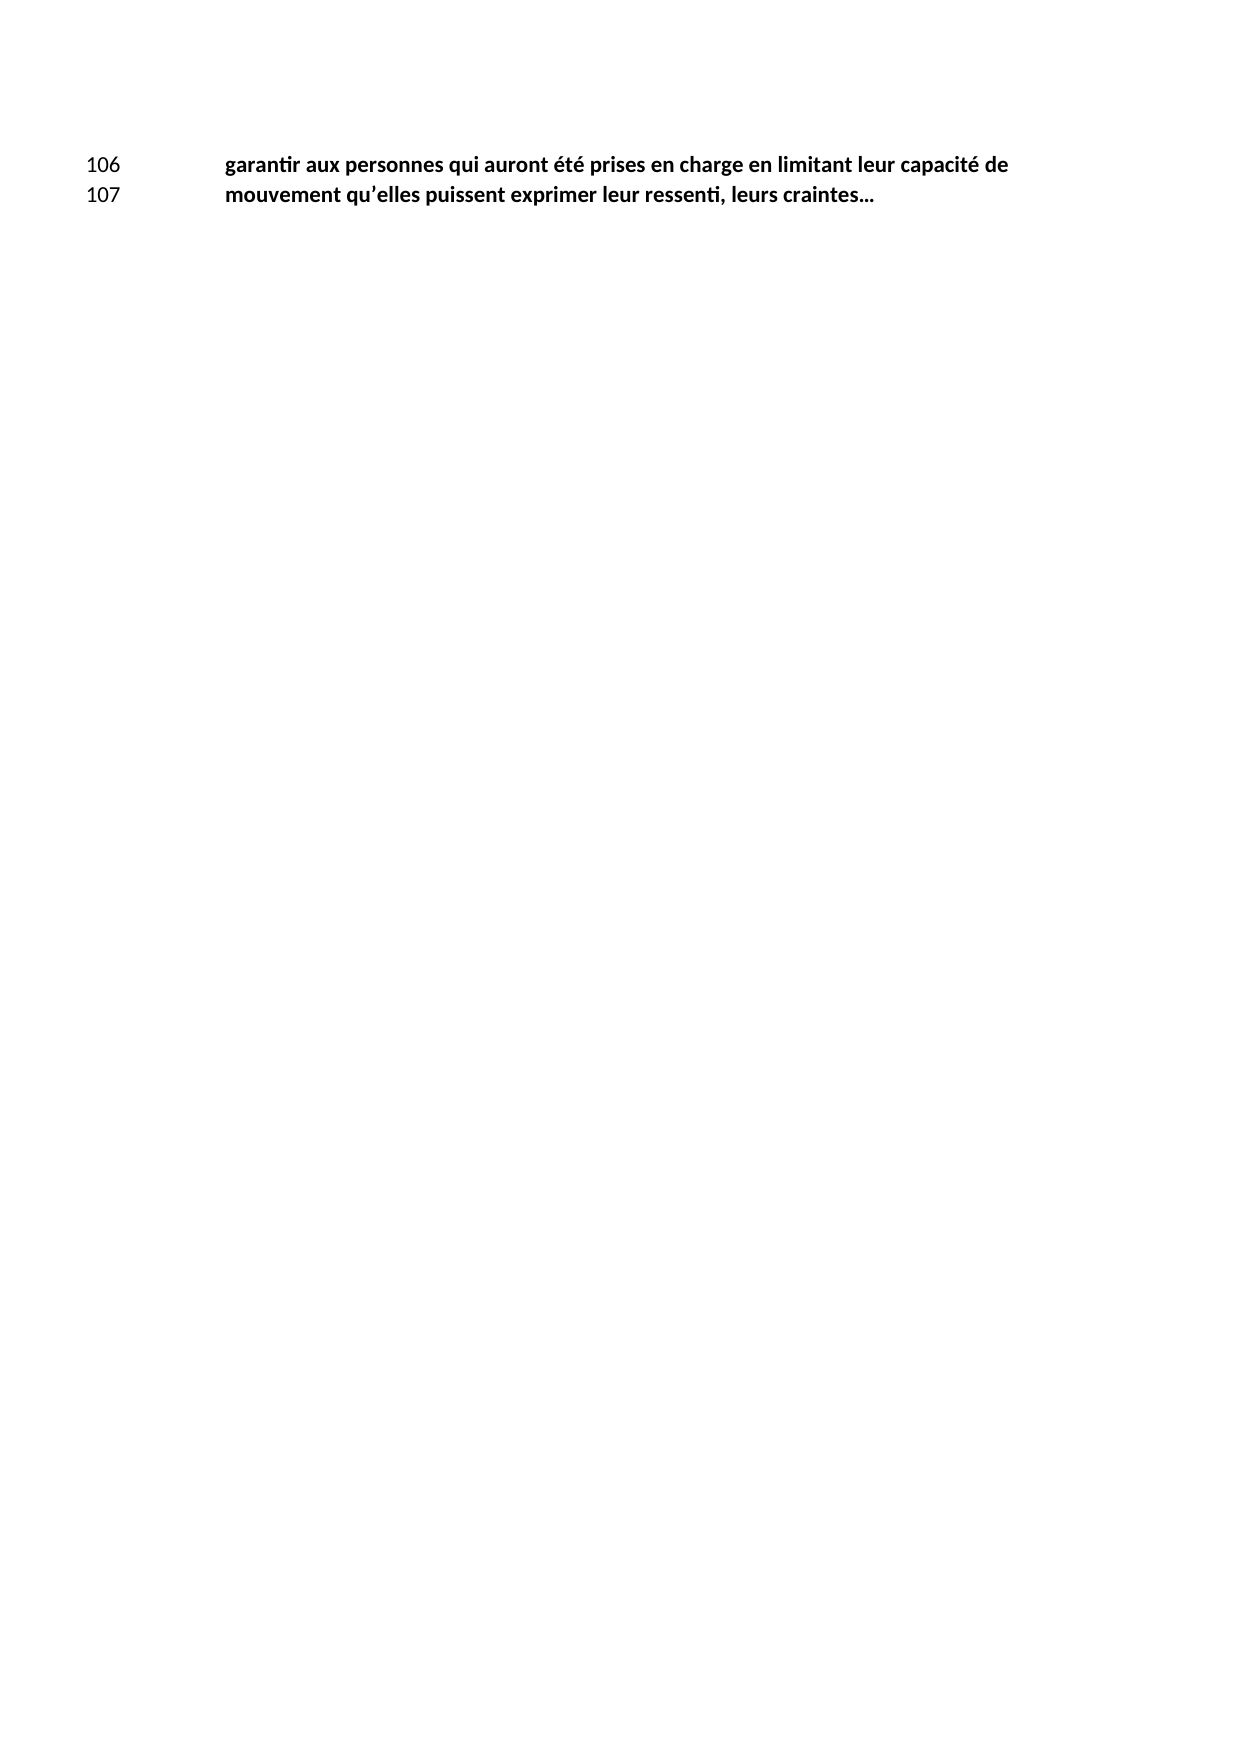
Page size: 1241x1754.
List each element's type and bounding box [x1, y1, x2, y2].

list [187, 150, 1090, 208]
